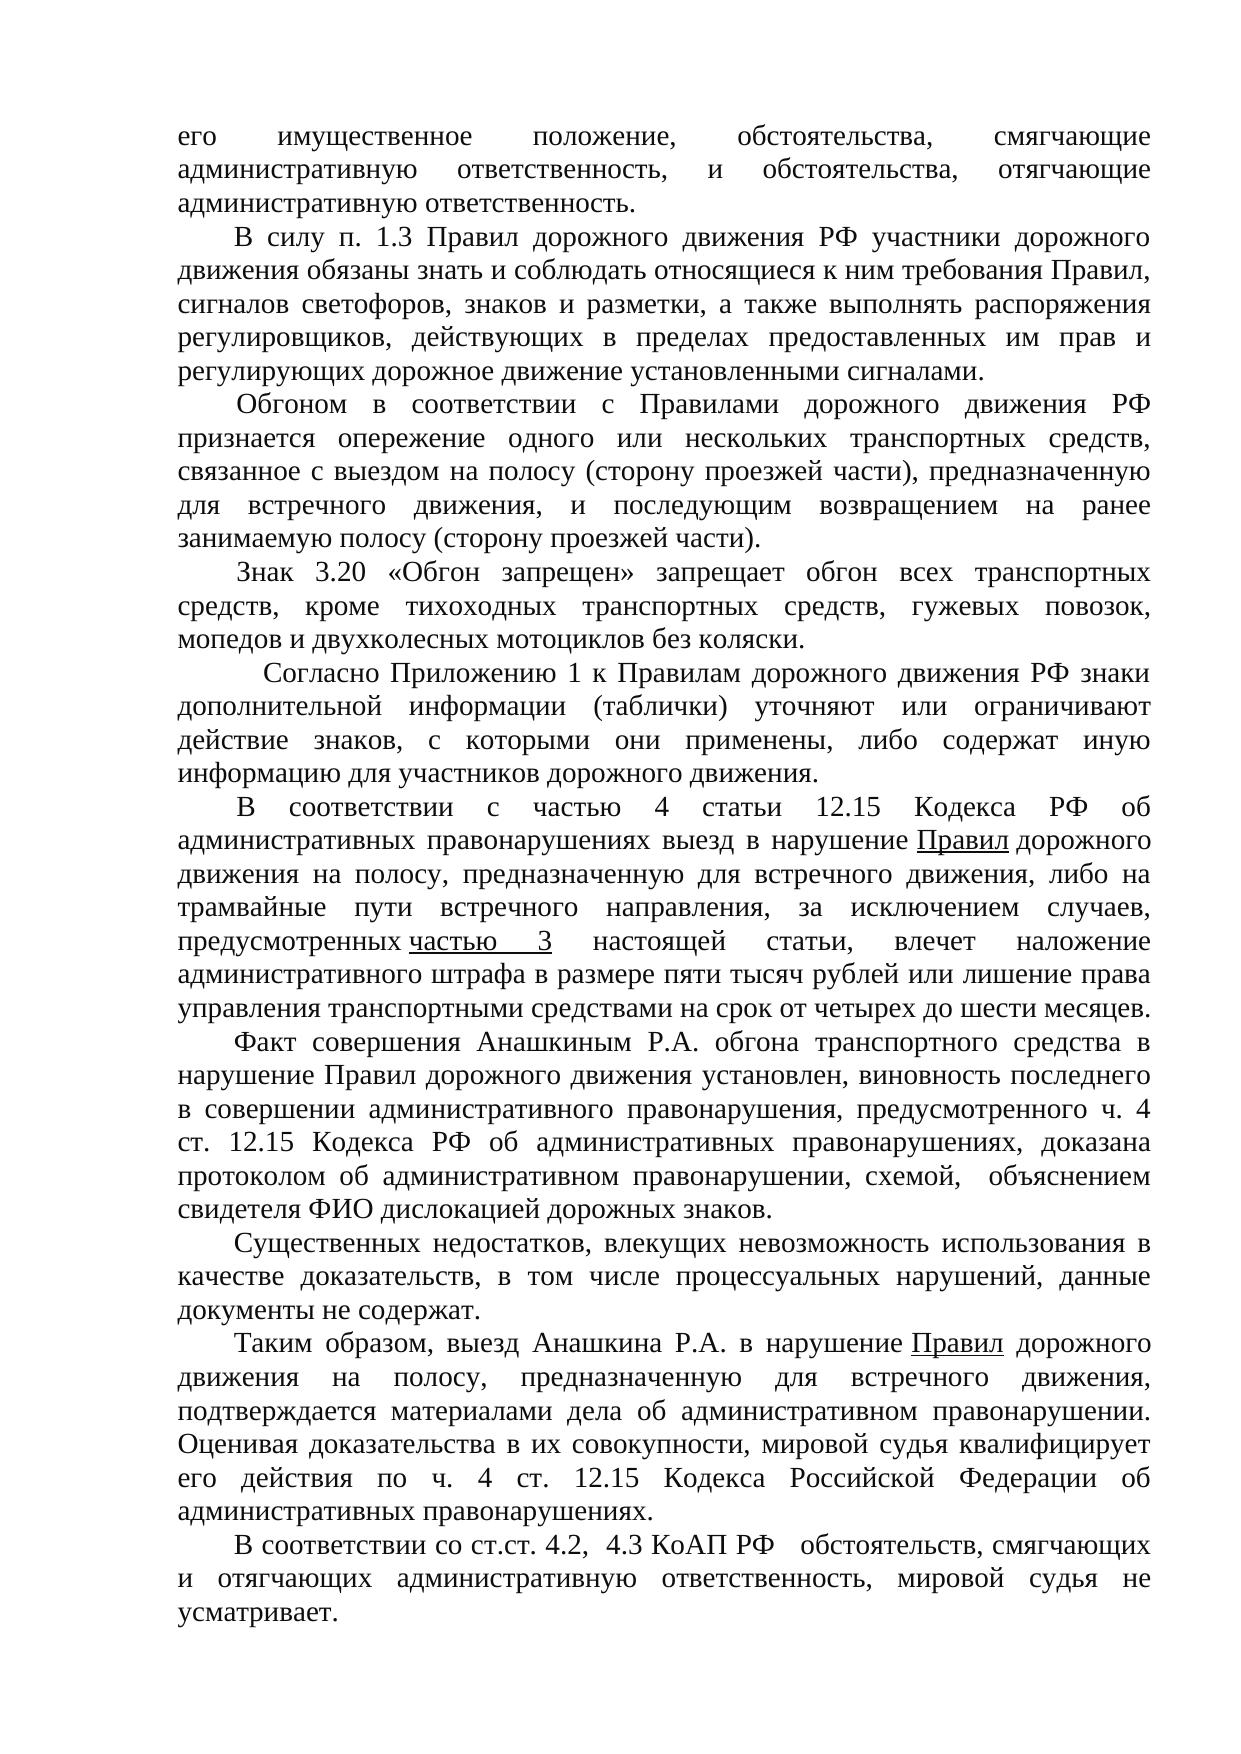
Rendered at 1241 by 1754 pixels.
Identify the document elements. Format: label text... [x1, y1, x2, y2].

text В соответствии с частью 4 статьи 12.15 Кодекса РФ об административных правонарушениях выезд в нарушение Правил дорожного движения на полосу, предназначенную для встречного движения, либо на трамвайные пути встречного направления, за исключением случаев, предусмотренных частью 3 настоящей статьи, влечет наложение административного штрафа в размере пяти тысяч рублей или лишение права управления транспортными средствами на срок от четырех до шести месяцев. [177, 789, 1152, 1024]
text В силу п. 1.3 Правил дорожного движения РФ участники дорожного движения обязаны знать и соблюдать относящиеся к ним требования Правил, сигналов светофоров, знаков и разметки, а также выполнять распоряжения регулировщиков, действующих в пределах предоставленных им прав и регулирующих дорожное движение установленными сигналами. [177, 219, 1152, 386]
text Обгоном в соответствии с Правилами дорожного движения РФ признается опережение одного или нескольких транспортных средств, связанное с выездом на полосу (сторону проезжей части), предназначенную для встречного движения, и последующим возвращением на ранее занимаемую полосу (сторону проезжей части). [177, 386, 1152, 554]
text Таким образом, выезд Анашкина Р.А. в нарушение Правил дорожного движения на полосу, предназначенную для встречного движения, подтверждается материалами дела об административном правонарушении. Оценивая доказательства в их совокупности, мировой судья квалифицирует его действия по ч. 4 ст. 12.15 Кодекса Российской Федерации об административных правонарушениях. [177, 1326, 1152, 1527]
text Существенных недостатков, влекущих невозможность использования в качестве доказательств, в том числе процессуальных нарушений, данные документы не содержат. [177, 1225, 1152, 1326]
text Согласно Приложению 1 к Правилам дорожного движения РФ знаки дополнительной информации (таблички) уточняют или ограничивают действие знаков, с которыми они применены, либо содержат иную информацию для участников дорожного движения. [177, 655, 1152, 789]
text Знак 3.20 «Обгон запрещен» запрещает обгон всех транспортных средств, кроме тихоходных транспортных средств, гужевых повозок, мопедов и двухколесных мотоциклов без коляски. [177, 554, 1152, 655]
text Факт совершения Анашкиным Р.А. обгона транспортного средства в нарушение Правил дорожного движения установлен, виновность последнего в совершении административного правонарушения, предусмотренного ч. 4 ст. 12.15 Кодекса РФ об административных правонарушениях, доказана протоколом об административном правонарушении, схемой, объяснением свидетеля ФИО дислокацией дорожных знаков. [177, 1024, 1152, 1225]
text В соответствии со ст.ст. 4.2, 4.3 КоАП РФ обстоятельств, смягчающих и отягчающих административную ответственность, мировой судья не усматривает. [177, 1527, 1152, 1627]
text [177, 118, 1152, 219]
